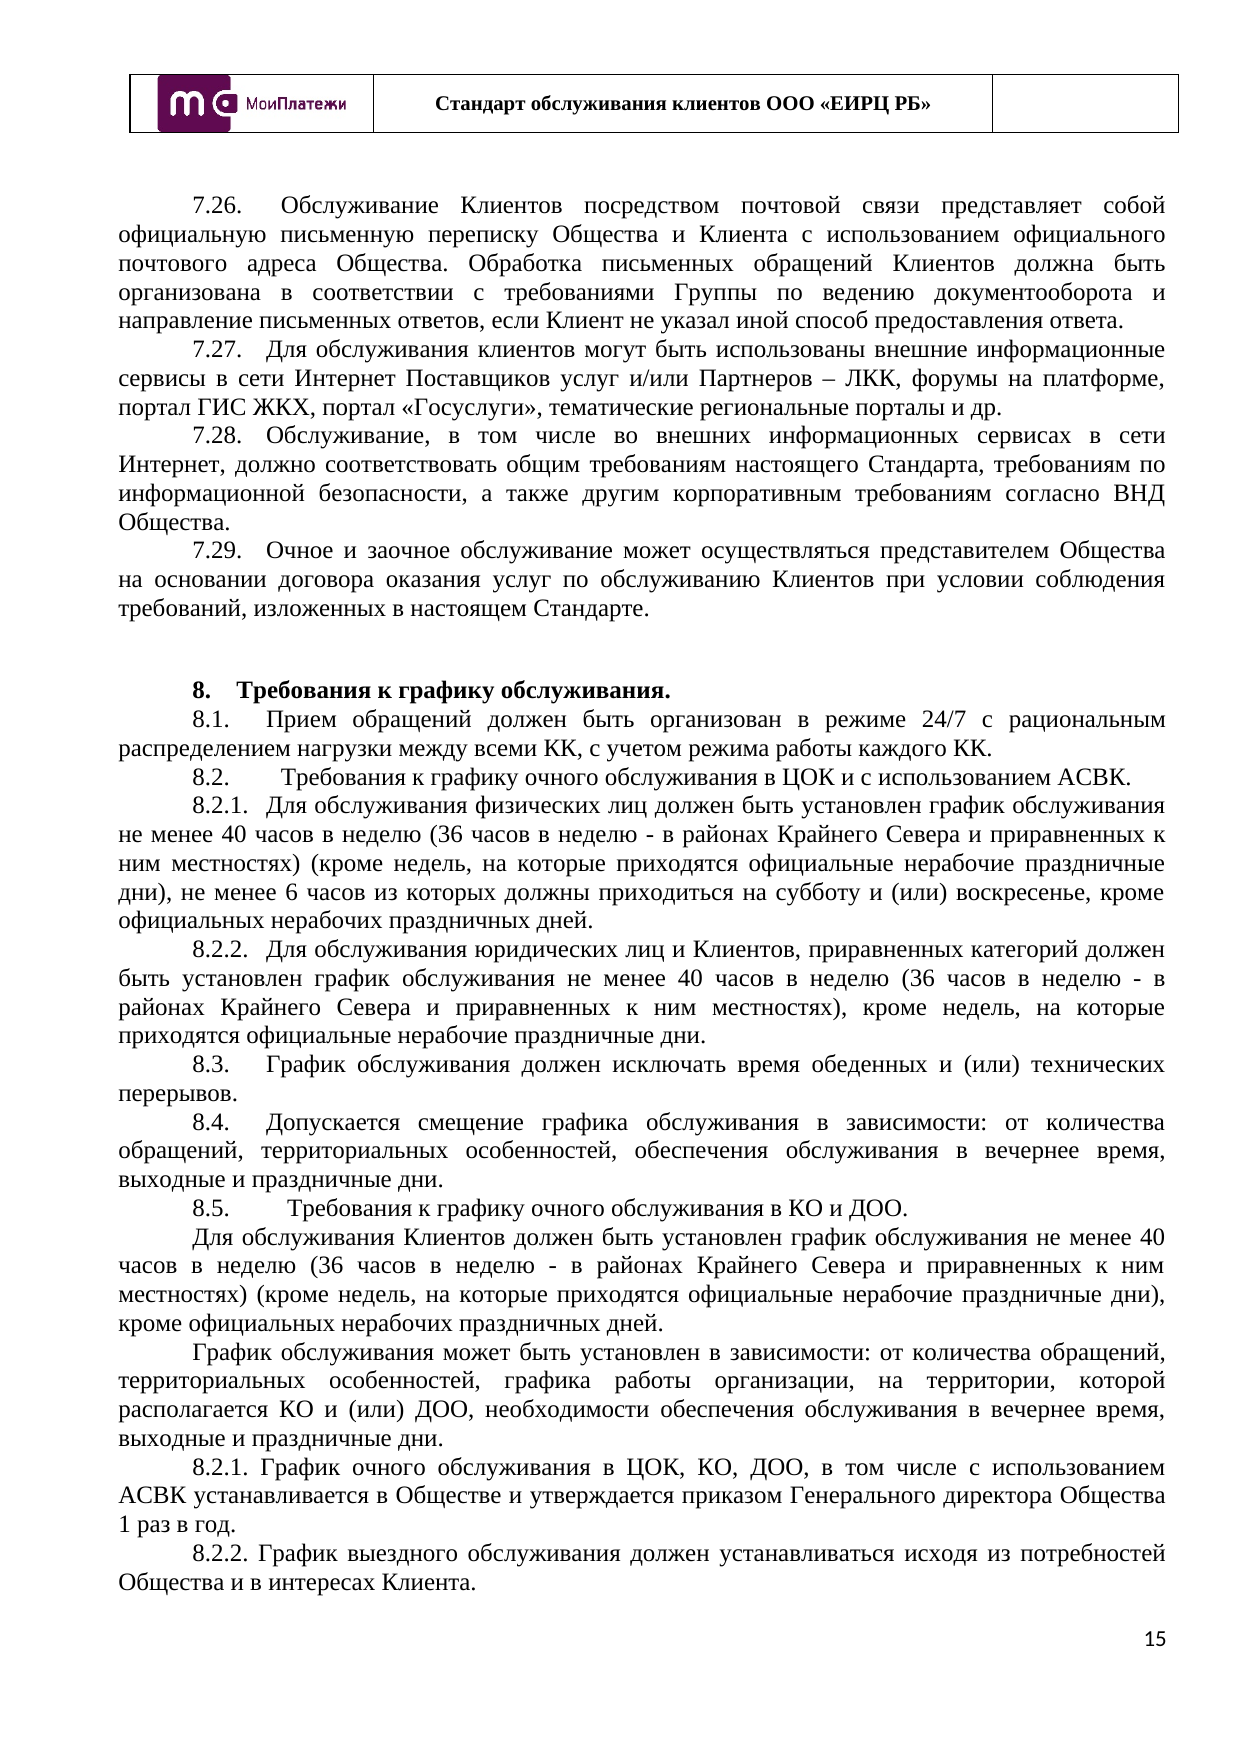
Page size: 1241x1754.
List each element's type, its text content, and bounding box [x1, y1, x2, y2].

list Требования к графику обслуживания. [118, 676, 1166, 704]
list Очное и заочное обслуживание может осуществляться представителем Общества на основании договора оказания услуг по обслуживанию Клиентов при условии соблюдения требований, изложенных в настоящем Стандарте. [118, 536, 1166, 622]
list Для обслуживания физических лиц должен быть установлен график обслуживания не менее 40 часов в неделю (36 часов в неделю - в районах Крайнего Севера и приравненных к ним местностях) (кроме недель, на которые приходятся официальные нерабочие праздничные дни), не менее 6 часов из которых должны приходиться на субботу и (или) воскресенье, кроме официальных нерабочих праздничных дней. [118, 791, 1166, 934]
text Для обслуживания Клиентов должен быть установлен график обслуживания не менее 40 часов в неделю (36 часов в неделю - в районах Крайнего Севера и приравненных к ним местностях) (кроме недель, на которые приходятся официальные нерабочие праздничные дни), кроме официальных нерабочих праздничных дней. [118, 1222, 1166, 1337]
list Допускается смещение графика обслуживания в зависимости: от количества обращений, территориальных особенностей, обеспечения обслуживания в вечернее время, выходные и праздничные дни. [118, 1107, 1166, 1193]
list Для обслуживания юридических лиц и Клиентов, приравненных категорий должен быть установлен график обслуживания не менее 40 часов в неделю (36 часов в неделю - в районах Крайнего Севера и приравненных к ним местностях), кроме недель, на которые приходятся официальные нерабочие праздничные дни. [118, 934, 1166, 1049]
text 8.2.1. График очного обслуживания в ЦОК, КО, ДОО, в том числе с использованием АСВК устанавливается в Обществе и утверждается приказом Генерального директора Общества 1 раз в год. [118, 1452, 1166, 1538]
list Требования к графику очного обслуживания в КО и ДОО. [118, 1193, 1166, 1222]
list Обслуживание Клиентов посредством почтовой связи представляет собой официальную письменную переписку Общества и Клиента с использованием официального почтового адреса Общества. Обработка письменных обращений Клиентов должна быть организована в соответствии с требованиями Группы по ведению документооборота и направление письменных ответов, если Клиент не указал иной способ предоставления ответа. [118, 191, 1166, 334]
list Прием обращений должен быть организован в режиме 24/7 с рациональным распределением нагрузки между всеми КК, с учетом режима работы каждого КК. [118, 704, 1166, 762]
text График обслуживания может быть установлен в зависимости: от количества обращений, территориальных особенностей, графика работы организации, на территории, которой располагается КО и (или) ДОО, необходимости обеспечения обслуживания в вечернее время, выходные и праздничные дни. [118, 1337, 1166, 1452]
list График обслуживания должен исключать время обеденных и (или) технических перерывов. [118, 1049, 1166, 1107]
picture [157, 75, 346, 132]
text 8.2.2. График выездного обслуживания должен устанавливаться исходя из потребностей Общества и в интересах Клиента. [118, 1538, 1166, 1596]
list Требования к графику очного обслуживания в ЦОК и с использованием АСВК. [118, 762, 1166, 791]
list Для обслуживания клиентов могут быть использованы внешние информационные сервисы в сети Интернет Поставщиков услуг и/или Партнеров – ЛКК, форумы на платформе, портал ГИС ЖКХ, портал «Госуслуги», тематические региональные порталы и др. [118, 334, 1166, 421]
list Обслуживание, в том числе во внешних информационных сервисах в сети Интернет, должно соответствовать общим требованиям настоящего Стандарта, требованиям по информационной безопасности, а также другим корпоративным требованиям согласно ВНД Общества. [118, 421, 1166, 536]
